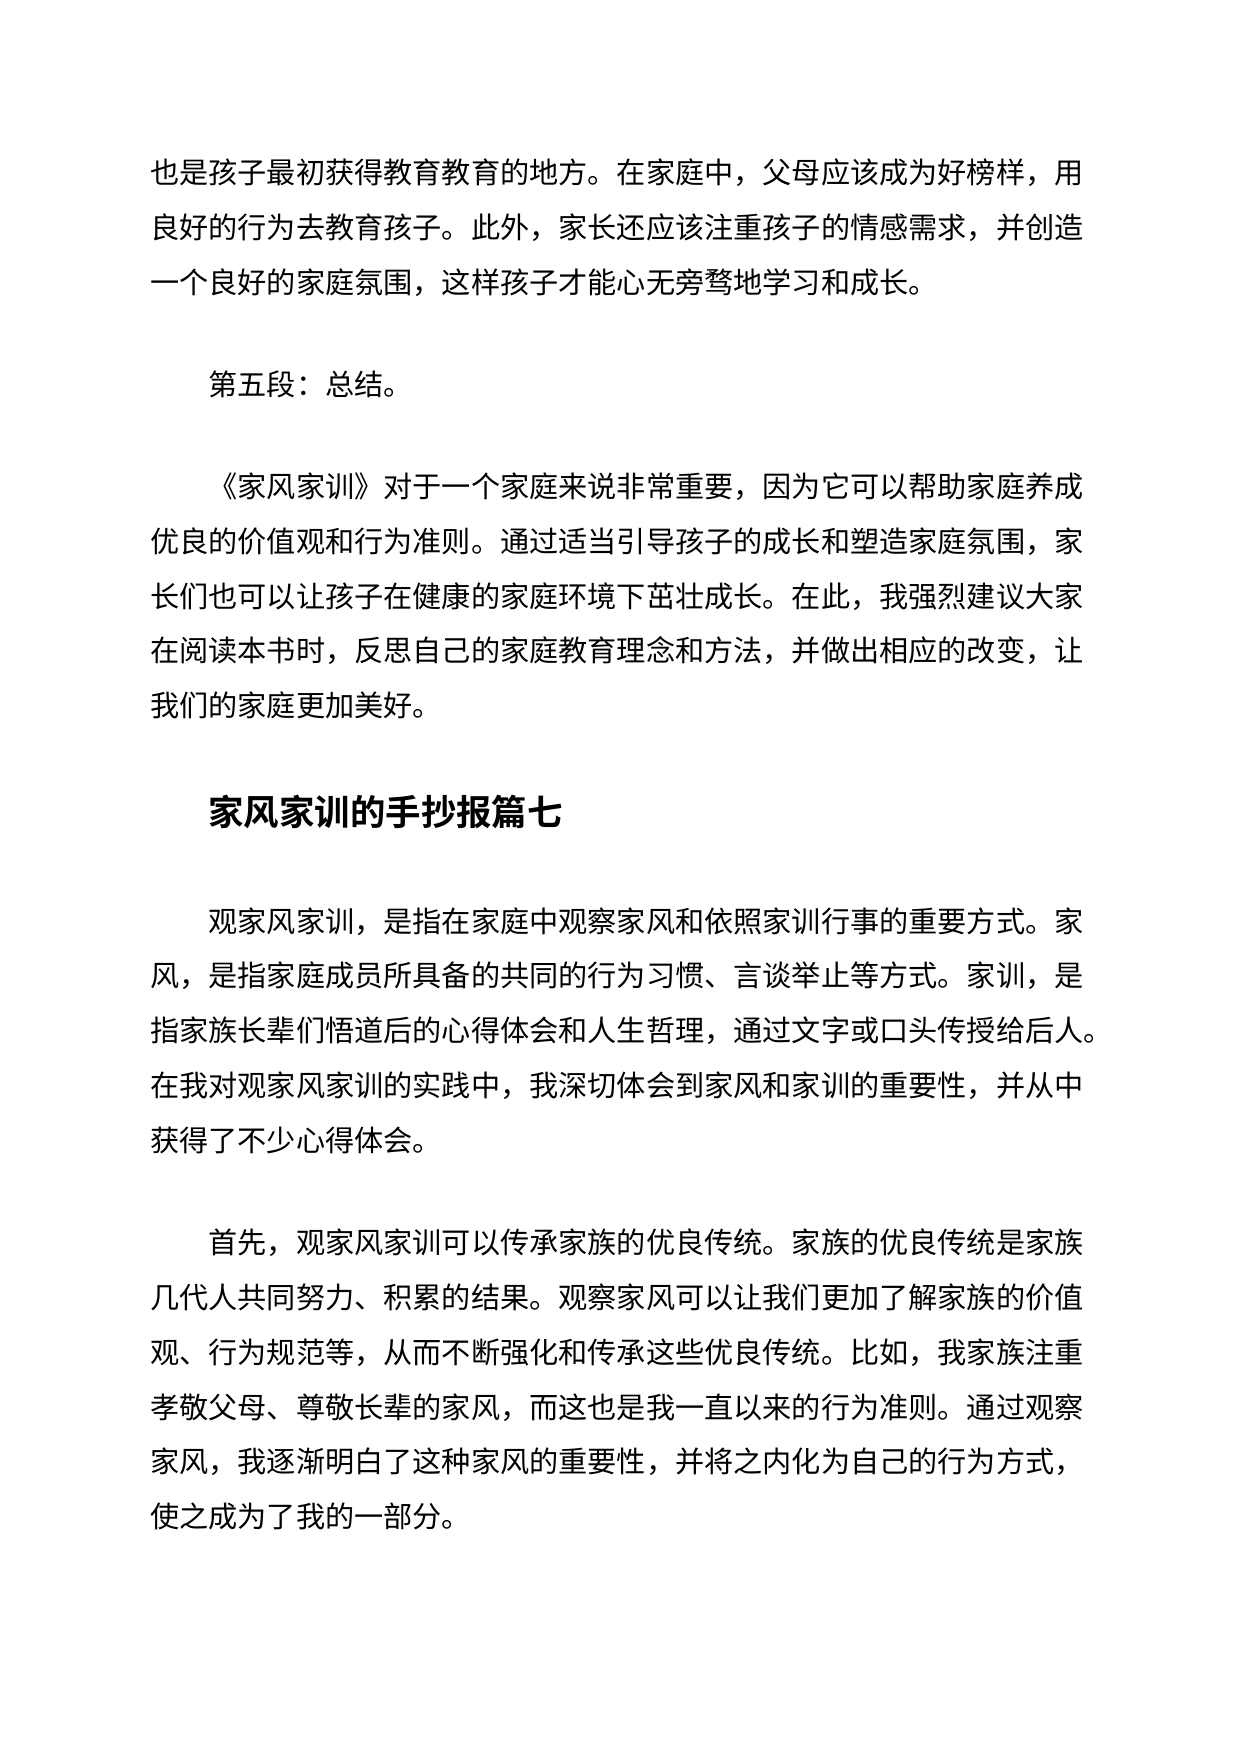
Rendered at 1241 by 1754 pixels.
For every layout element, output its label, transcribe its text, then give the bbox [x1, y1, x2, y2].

text 第五段：总结。 [150, 362, 1090, 404]
text 观家风家训，是指在家庭中观察家风和依照家训行事的重要方式。家风，是指家庭成员所具备的共同的行为习惯、言谈举止等方式。家训，是指家族长辈们悟道后的心得体会和人生哲理，通过文字或口头传授给后人。在我对观家风家训的实践中，我深切体会到家风和家训的重要性，并从中获得了不少心得体会。 [150, 898, 1090, 1160]
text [150, 150, 1090, 302]
text 家风家训的手抄报篇七 [150, 785, 1090, 836]
text 首先，观家风家训可以传承家族的优良传统。家族的优良传统是家族几代人共同努力、积累的结果。观察家风可以让我们更加了解家族的价值观、行为规范等，从而不断强化和传承这些优良传统。比如，我家族注重孝敬父母、尊敬长辈的家风，而这也是我一直以来的行为准则。通过观察家风，我逐渐明白了这种家风的重要性，并将之内化为自己的行为方式，使之成为了我的一部分。 [150, 1219, 1090, 1536]
text 《家风家训》对于一个家庭来说非常重要，因为它可以帮助家庭养成优良的价值观和行为准则。通过适当引导孩子的成长和塑造家庭氛围，家长们也可以让孩子在健康的家庭环境下茁壮成长。在此，我强烈建议大家在阅读本书时，反思自己的家庭教育理念和方法，并做出相应的改变，让我们的家庭更加美好。 [150, 463, 1090, 725]
